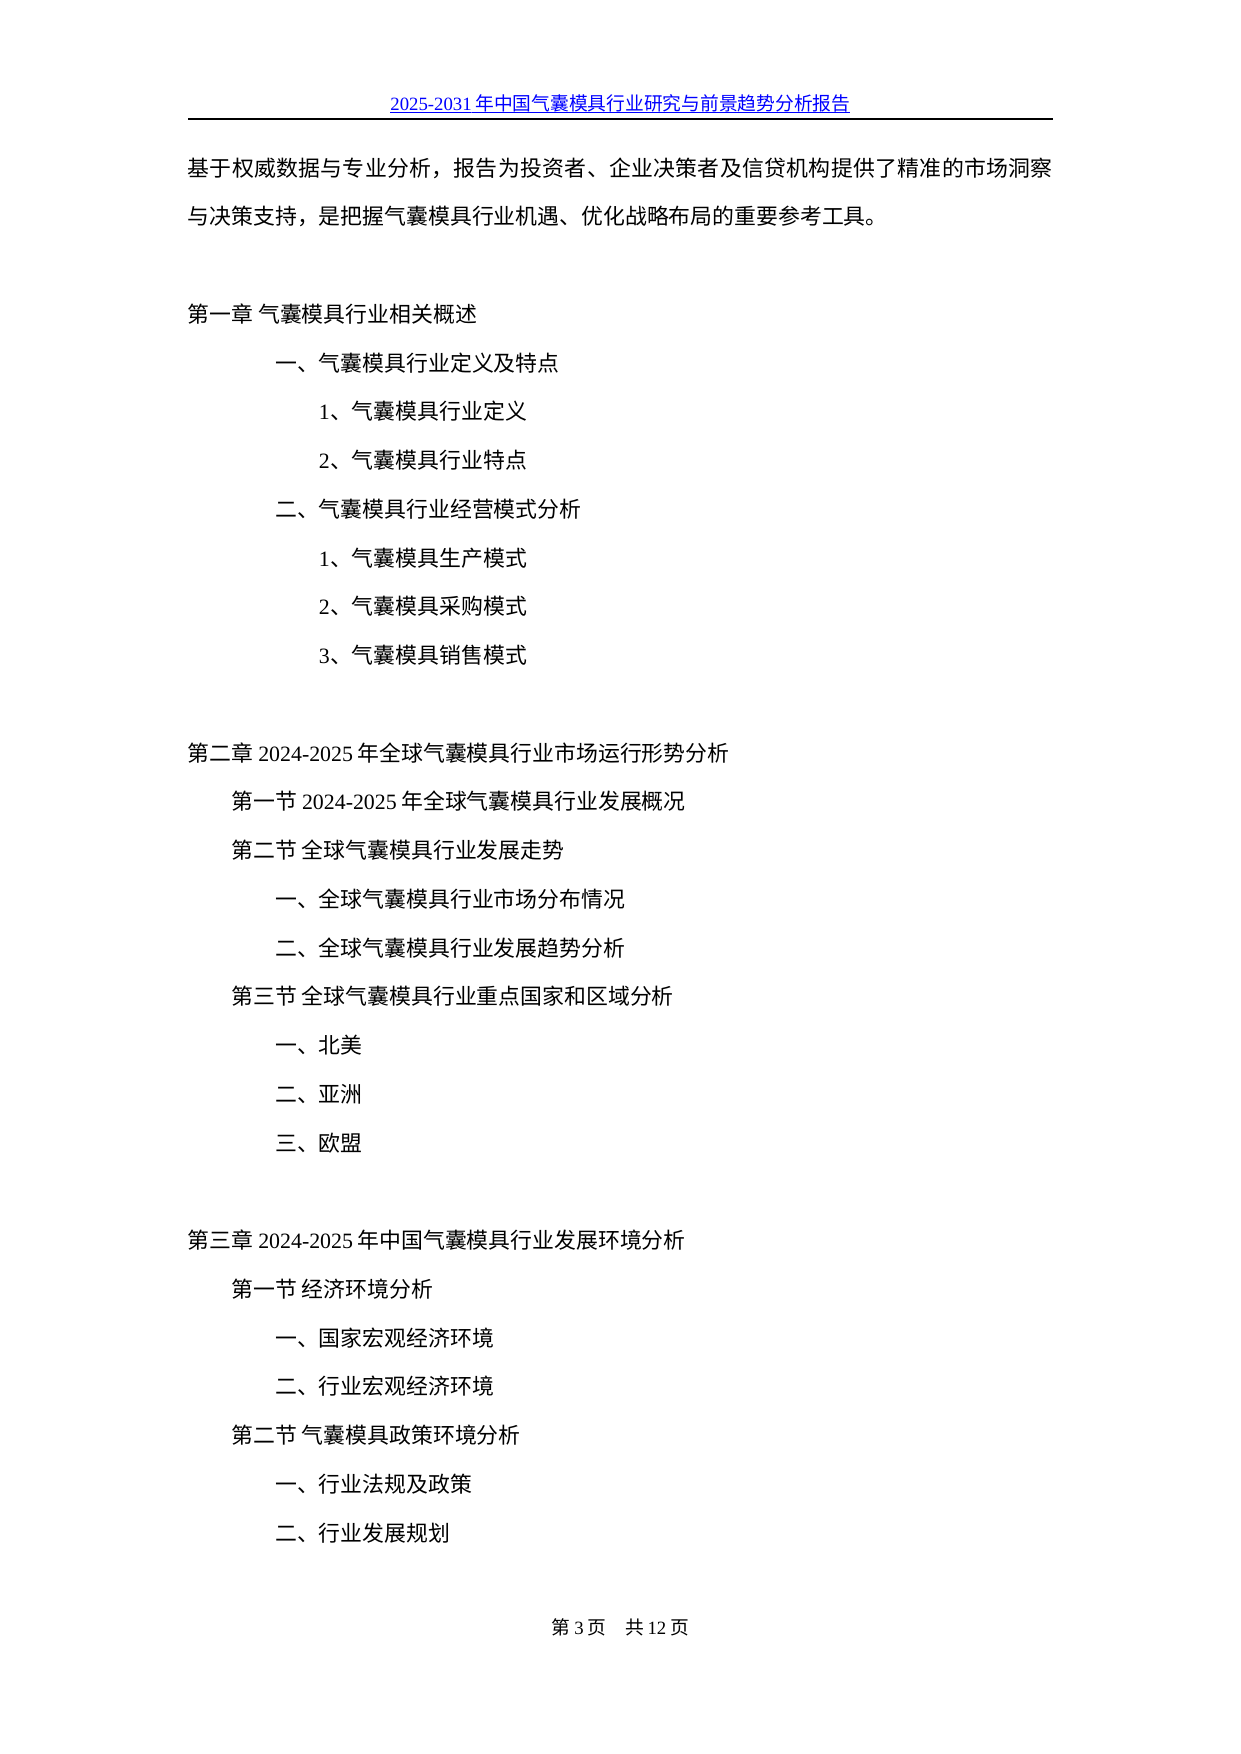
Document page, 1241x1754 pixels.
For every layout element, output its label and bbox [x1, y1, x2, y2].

text [187, 150, 1053, 1548]
